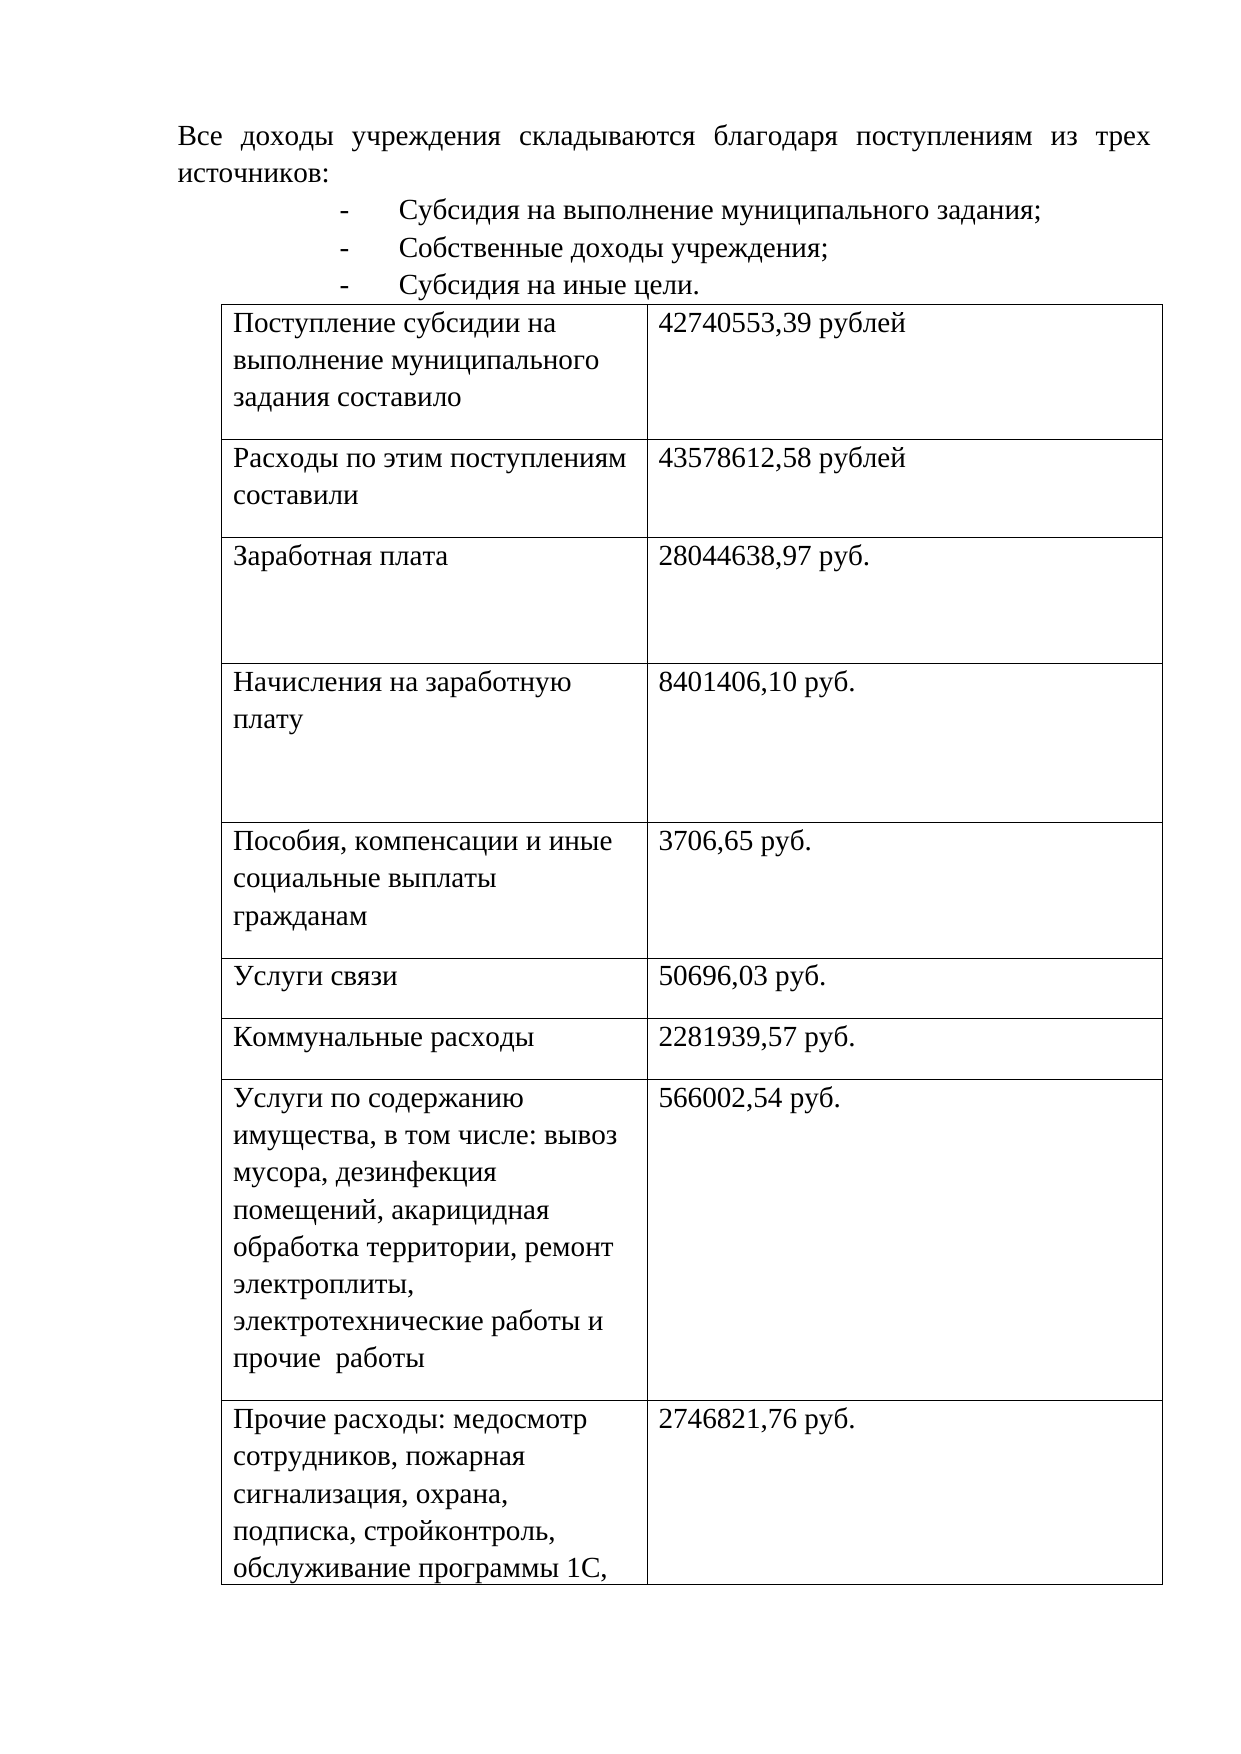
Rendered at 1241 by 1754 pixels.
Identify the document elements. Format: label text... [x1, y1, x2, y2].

table_cell Коммунальные расходы [222, 1019, 647, 1079]
table_header 42740553,39 рублей [648, 305, 1162, 439]
table_cell Услуги по содержанию имущества, в том числе: вывоз мусора, дезинфекция помещений, акарицидная обработка территории, ремонт электроплиты, электротехнические работы и прочие работы [222, 1080, 647, 1400]
table_cell Пособия, компенсации и иные социальные выплаты гражданам [222, 823, 647, 957]
table_cell Услуги связи [222, 959, 647, 1018]
table_cell Расходы по этим поступлениям составили [222, 440, 647, 537]
table_cell 28044638,97 руб. [648, 538, 1162, 663]
table_cell 566002,54 руб. [648, 1080, 1162, 1400]
table_cell 2746821,76 руб. [648, 1401, 1162, 1584]
table_cell 8401406,10 руб. [648, 664, 1162, 822]
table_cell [222, 1401, 647, 1584]
table_header Поступление субсидии на выполнение муниципального задания составило [222, 305, 647, 439]
table_cell Начисления на заработную плату [222, 664, 647, 822]
table_cell 2281939,57 руб. [648, 1019, 1162, 1079]
table_cell 43578612,58 рублей [648, 440, 1162, 537]
list Субсидия на выполнение муниципального задания; [237, 192, 1079, 226]
table_cell Заработная плата [222, 538, 647, 663]
list Собственные доходы учреждения; [237, 230, 1079, 263]
text Все доходы учреждения складываются благодаря поступлениям из трех источников: [177, 118, 1152, 189]
table_cell 50696,03 руб. [648, 959, 1162, 1018]
table_cell 3706,65 руб. [648, 823, 1162, 957]
list Субсидия на иные цели. [237, 267, 1079, 300]
